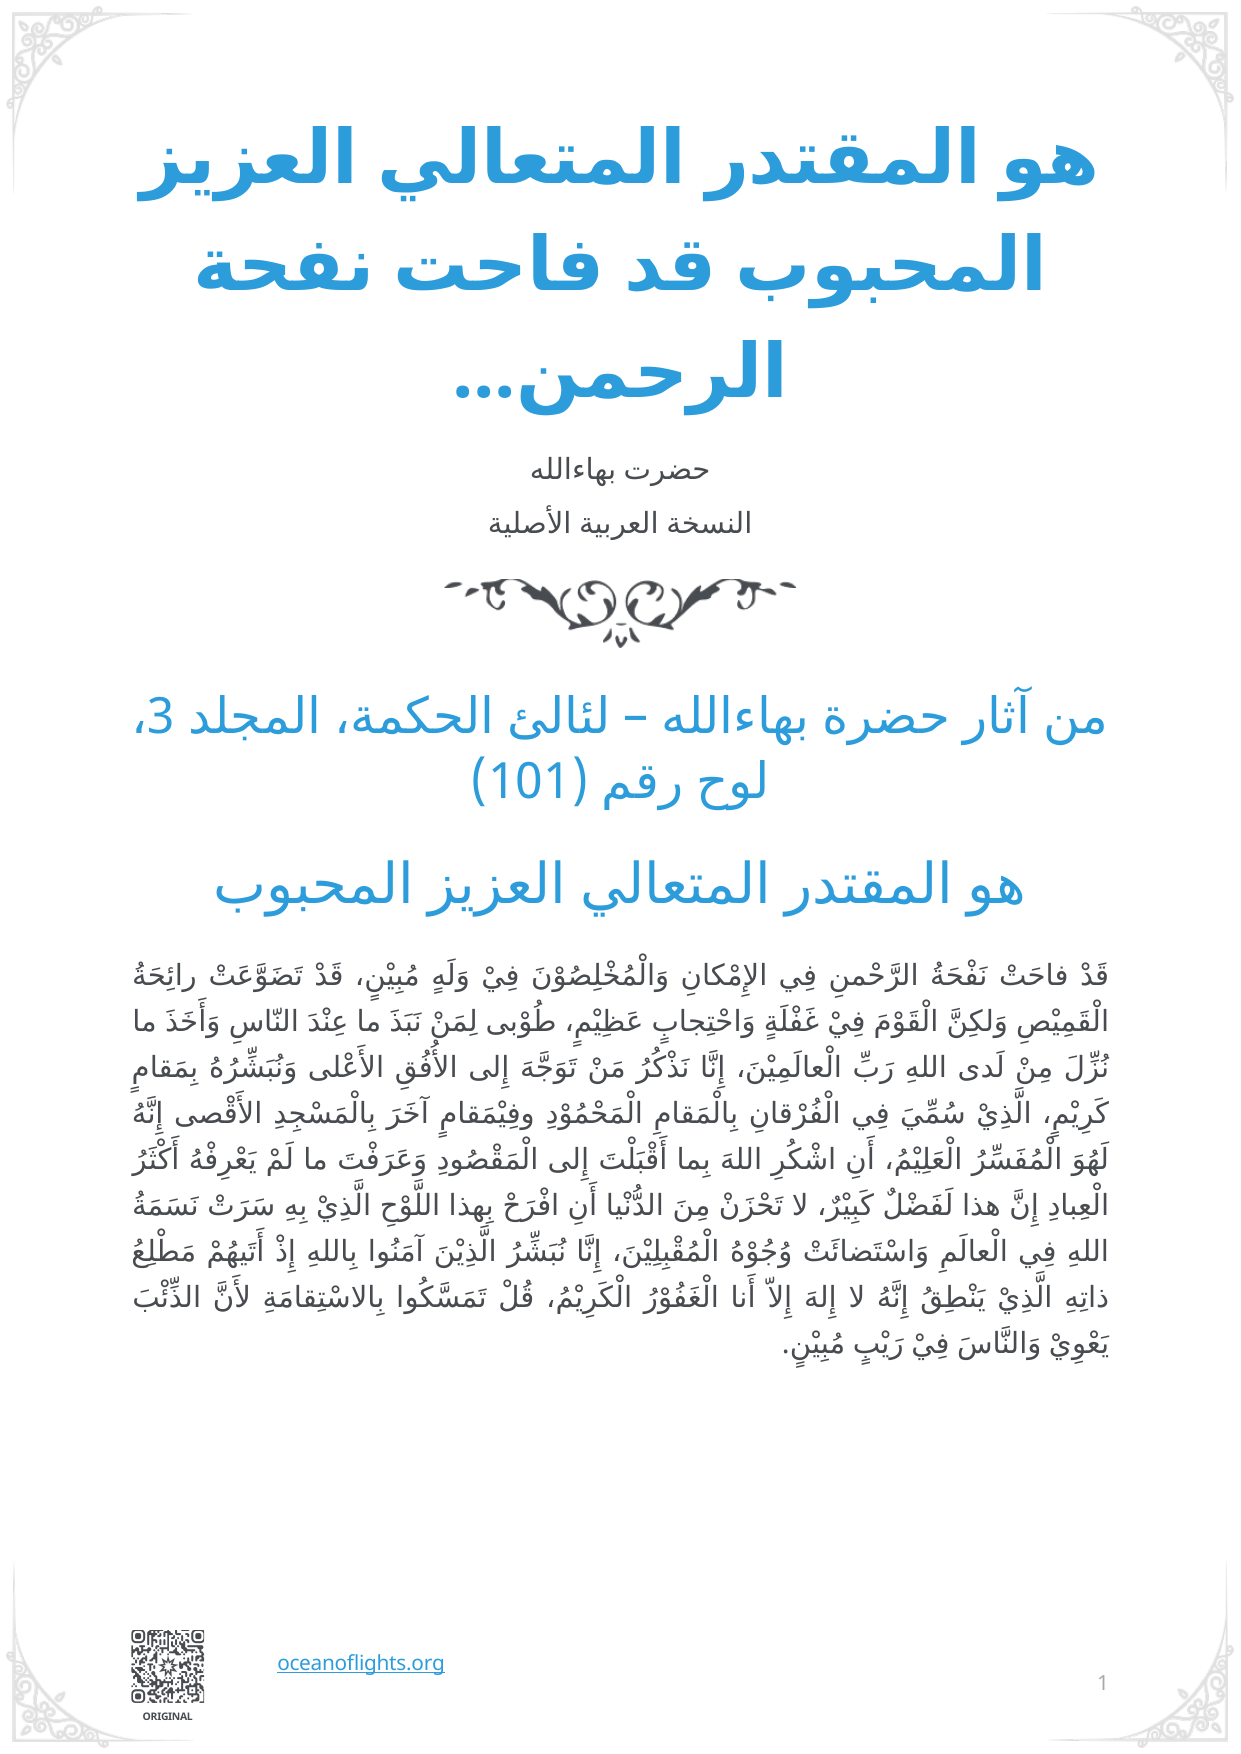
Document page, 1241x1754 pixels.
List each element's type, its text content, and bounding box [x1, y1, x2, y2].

picture [6, 1560, 205, 1748]
text حضرت بهاءالله [131, 453, 1109, 491]
subtitle هو المقتدر المتعالي العزيز المحبوب [131, 853, 1109, 926]
picture [1046, 6, 1234, 194]
picture [6, 6, 194, 194]
subtitle من آثار حضرة بهاءالله – لئالئ الحكمة، المجلد 3، لوح رقم (101) [131, 689, 1109, 819]
picture [444, 579, 797, 648]
picture [1046, 1560, 1234, 1748]
text النسخة العربية الأصلية [131, 508, 1109, 546]
title هو المقتدر المتعالي العزيز المحبوب قد فاحت نفحة الرحمن... [131, 117, 1109, 428]
text قَدْ فاحَتْ نَفْحَةُ الرَّحْمنِ فِي الإِمْكانِ وَالْمُخْلِصُوْنَ فِيْ وَلَهٍ مُبِيْنٍ، قَدْ تَضَوَّعَتْ رائِحَةُ الْقَمِيْصِ وَلكِنَّ الْقَوْمَ فِيْ غَفْلَةٍ وَاحْتِجابٍ عَظِيْمٍ، طُوْبى لِمَنْ نَبَذَ ما عِنْدَ النّاسِ وَأَخَذَ ما نُزِّلَ مِنْ لَدى اللهِ رَبِّ الْعالَمِيْنَ، إِنَّا نَذْكُرُ مَنْ تَوَجَّهَ إِلى الأُفُقِ الأَعْلى وَنُبَشِّرُهُ بِمَقامٍ كَرِيْمٍ، الَّذِيْ سُمِّيَ فِي الْفُرْقانِ بِالْمَقامِ الْمَحْمُوْدِ وفِيْمَقامٍ آخَرَ بِالْمَسْجِدِ الأَقْصى إِنَّهُ لَهُوَ الْمُفَسِّرُ الْعَلِيْمُ، أَنِ اشْكُرِ اللهَ بِما أَقْبَلْتَ إِلى الْمَقْصُودِ وَعَرَفْتَ ما لَمْ يَعْرِفْهُ أَكْثَرُ الْعِبادِ إِنَّ هذا لَفَضْلٌ كَبِيْرٌ، لا تَحْزَنْ مِنَ الدُّنْيا أَنِ افْرَحْ بِهذا اللَّوْحِ الَّذِيْ بِهِ سَرَتْ نَسَمَةُ اللهِ فِي الْعالَمِ وَاسْتَضائَتْ وُجُوْهُ الْمُقْبِلِيْنَ، إِنَّا نُبَشِّرُ الَّذِيْنَ آمَنُوا بِاللهِ إِذْ أَتَيهُمْ مَطْلِعُ ذاتِهِ الَّذِيْ يَنْطِقُ إِنَّهُ لا إِلهَ إِلاّ أَنا الْغَفُوْرُ الْكَرِيْمُ، قُلْ تَمَسَّكُوا بِالاسْتِقامَةِ لأَنَّ الذِّئْبَ يَعْوِيْ وَالنَّاسَ فِيْ رَيْبٍ مُبِيْنٍ. [131, 959, 1109, 1365]
